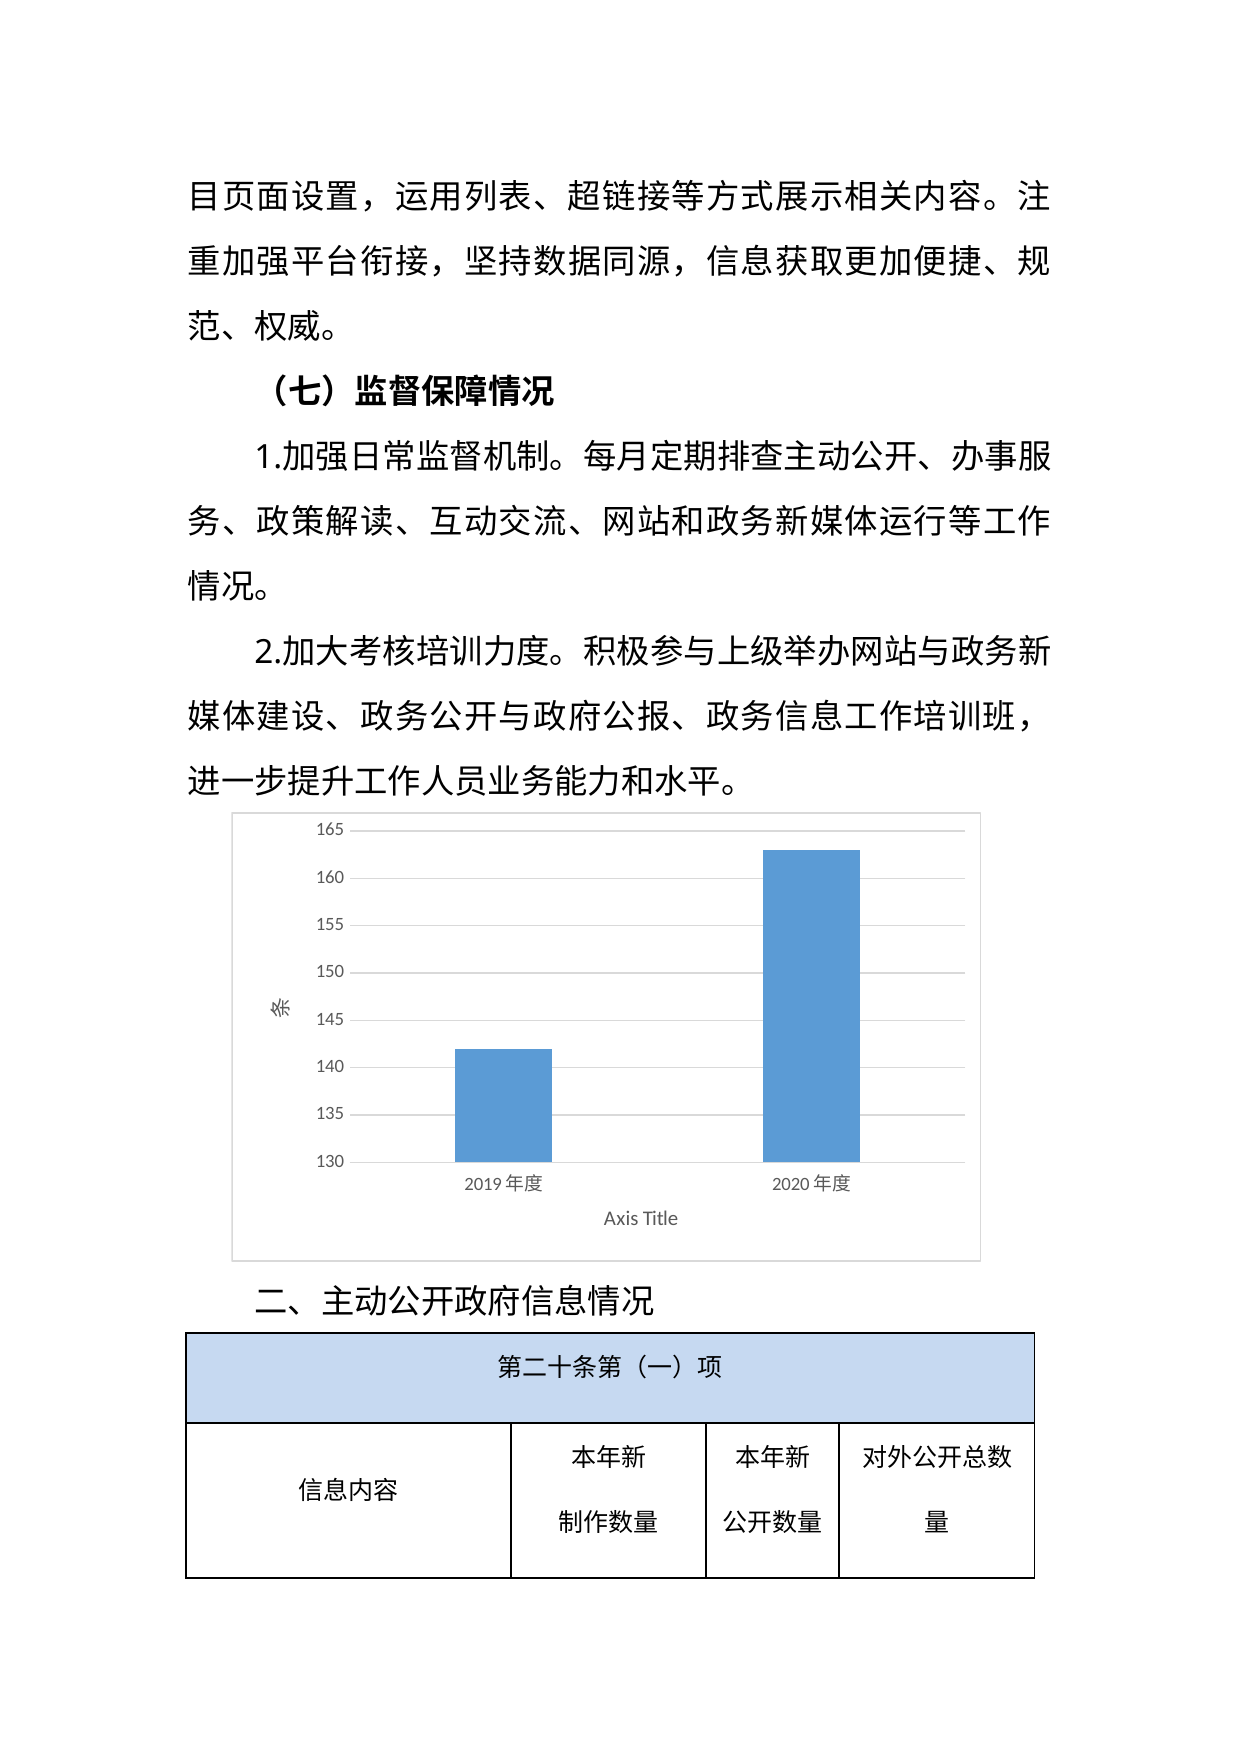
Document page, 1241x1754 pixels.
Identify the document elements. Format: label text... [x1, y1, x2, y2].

text 1.加强日常监督机制。每月定期排查主动公开、办事服务、政策解读、互动交流、网站和政务新媒体运行等工作情况。 [187, 422, 1053, 617]
table_cell 信息内容 [187, 1424, 510, 1577]
table_cell 本年新 公开数量 [707, 1424, 838, 1577]
table_cell 本年新 制作数量 [512, 1424, 705, 1577]
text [187, 162, 1053, 357]
table_header 第二十条第（一）项 [187, 1334, 1034, 1422]
text 2.加大考核培训力度。积极参与上级举办网站与政务新媒体建设、政务公开与政府公报、政务信息工作培训班，进一步提升工作人员业务能力和水平。 [187, 617, 1053, 812]
text （七）监督保障情况 [187, 357, 1053, 422]
table_cell 对外公开总数量 [840, 1424, 1034, 1577]
text 二、主动公开政府信息情况 [187, 1267, 1053, 1332]
